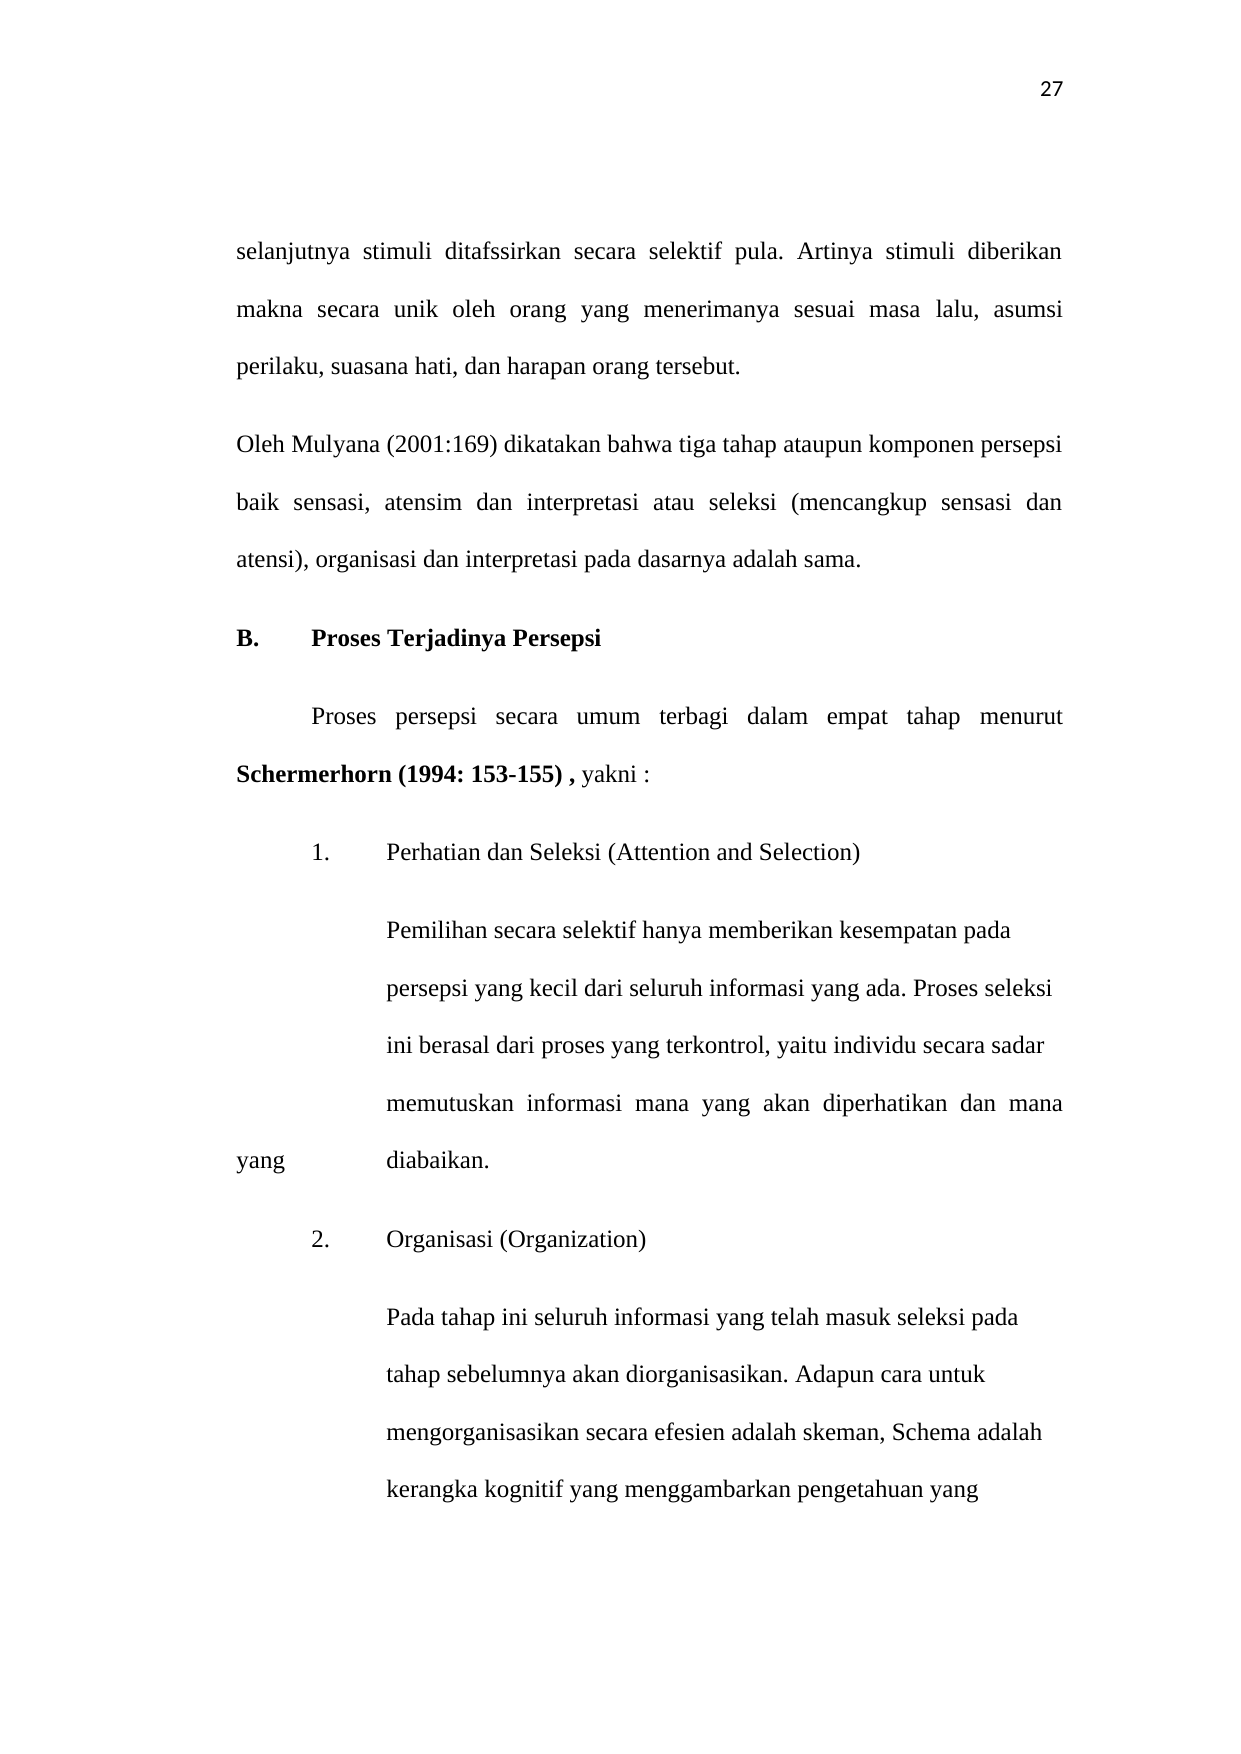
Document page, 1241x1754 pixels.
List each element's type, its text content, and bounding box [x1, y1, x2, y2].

text Pemilihan secara selektif hanya memberikan kesempatan pada persepsi yang kecil dari seluruh informasi yang ada. Proses seleksi ini berasal dari proses yang terkontrol, yaitu individu secara sadar memutuskan informasi mana yang akan diperhatikan dan mana yang diabaikan. [236, 915, 1063, 1174]
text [236, 236, 1063, 380]
text Proses persepsi secara umum terbagi dalam empat tahap menurut Schermerhorn (1994: 153-155) , yakni : [236, 701, 1063, 787]
text 2. Organisasi (Organization) [236, 1224, 1063, 1252]
text Oleh Mulyana (2001:169) dikatakan bahwa tiga tahap ataupun komponen persepsi baik sensasi, atensim dan interpretasi atau seleksi (mencangkup sensasi dan atensi), organisasi dan interpretasi pada dasarnya adalah sama. [236, 429, 1063, 573]
text B. Proses Terjadinya Persepsi [236, 623, 1063, 652]
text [236, 1302, 1063, 1503]
text 1. Perhatian dan Seleksi (Attention and Selection) [236, 837, 1063, 866]
